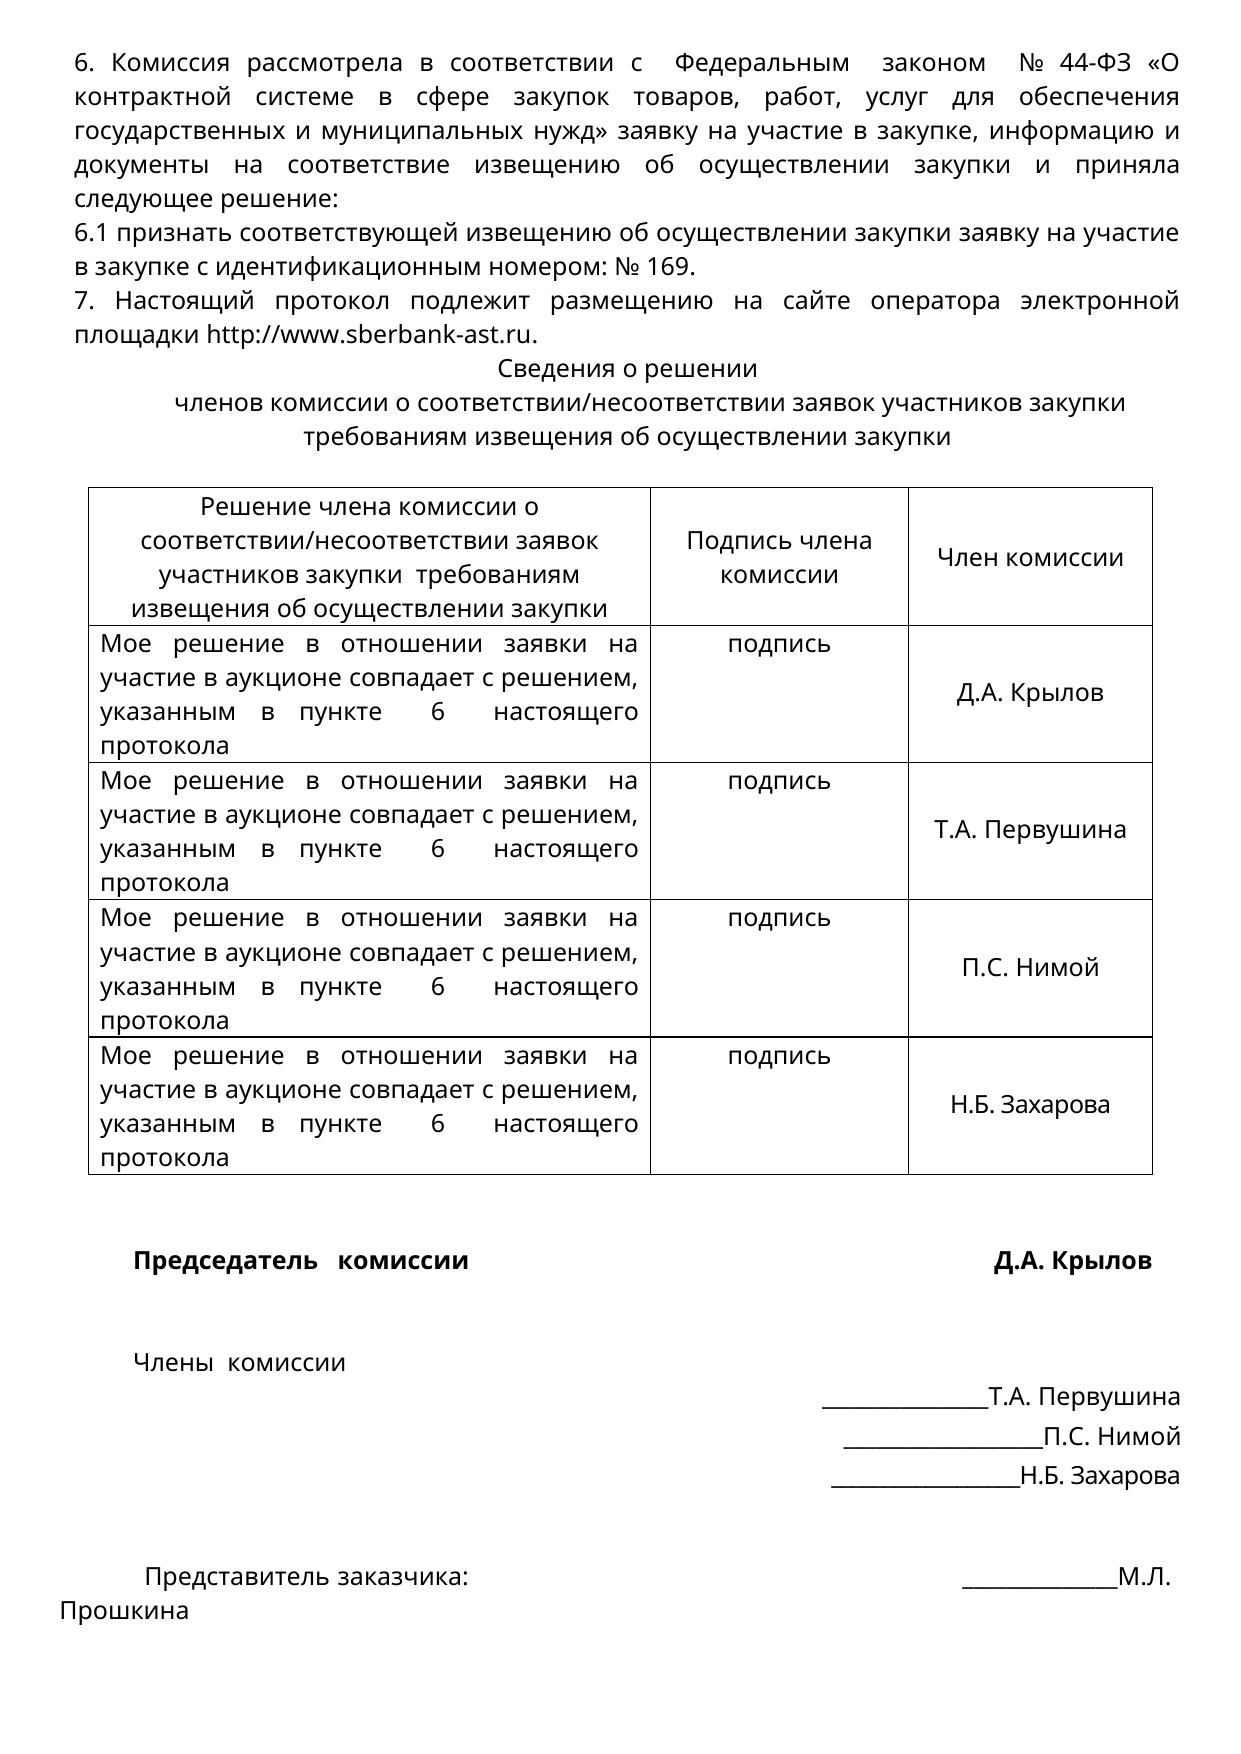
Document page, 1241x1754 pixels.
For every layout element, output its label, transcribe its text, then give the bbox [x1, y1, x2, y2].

table_cell Т.А. Первушина [909, 763, 1152, 899]
text 6. Комиссия рассмотрела в соответствии с Федеральным законом № 44-ФЗ «О контрактной системе в сфере закупок товаров, работ, услуг для обеспечения государственных и муниципальных нужд» заявку на участие в закупке, информацию и документы на соответствие извещению об осуществлении закупки и приняла следующее решение: [74, 44, 1181, 215]
text 6.1 признать соответствующей извещению об осуществлении закупки заявку на участие в закупке с идентификационным номером: № 169. [74, 215, 1181, 283]
table_cell Мое решение в отношении заявки на участие в аукционе совпадает с решением, указанным в пункте 6 настоящего протокола [89, 763, 650, 899]
text _______________Т.А. Первушина [74, 1379, 1181, 1413]
table_cell подпись [651, 763, 908, 899]
text членов комиссии о соответствии/несоответствии заявок участников закупки требованиям извещения об осуществлении закупки [74, 385, 1181, 453]
text __________________П.С. Нимой [74, 1418, 1181, 1452]
table_header Член комиссии [909, 488, 1152, 624]
text 7. Настоящий протокол подлежит размещению на сайте оператора электронной площадки http://www.sberbank-ast.ru. [74, 283, 1181, 351]
table_header Подпись члена комиссии [651, 488, 908, 624]
table_cell Мое решение в отношении заявки на участие в аукционе совпадает с решением, указанным в пункте 6 настоящего протокола [89, 1038, 650, 1174]
table_cell Д.А. Крылов [909, 626, 1152, 762]
table_cell Мое решение в отношении заявки на участие в аукционе совпадает с решением, указанным в пункте 6 настоящего протокола [89, 900, 650, 1036]
text Представитель заказчика: ______________М.Л. Прошкина [59, 1559, 1181, 1627]
text Члены комиссии [133, 1345, 1181, 1379]
text __________________Н.Б. Захарова [74, 1457, 1181, 1491]
table_header Решение члена комиссии о соответствии/несоответствии заявок участников закупки требованиям извещения об осуществлении закупки [89, 488, 650, 624]
text Сведения о решении [74, 351, 1181, 385]
text Председатель комиссии Д.А. Крылов [133, 1243, 1181, 1277]
table_cell Мое решение в отношении заявки на участие в аукционе совпадает с решением, указанным в пункте 6 настоящего протокола [89, 626, 650, 762]
table_cell Н.Б. Захарова [909, 1038, 1152, 1174]
table_cell П.С. Нимой [909, 900, 1152, 1036]
table_cell подпись [651, 1038, 908, 1174]
table_cell подпись [651, 900, 908, 1036]
table_cell подпись [651, 626, 908, 762]
